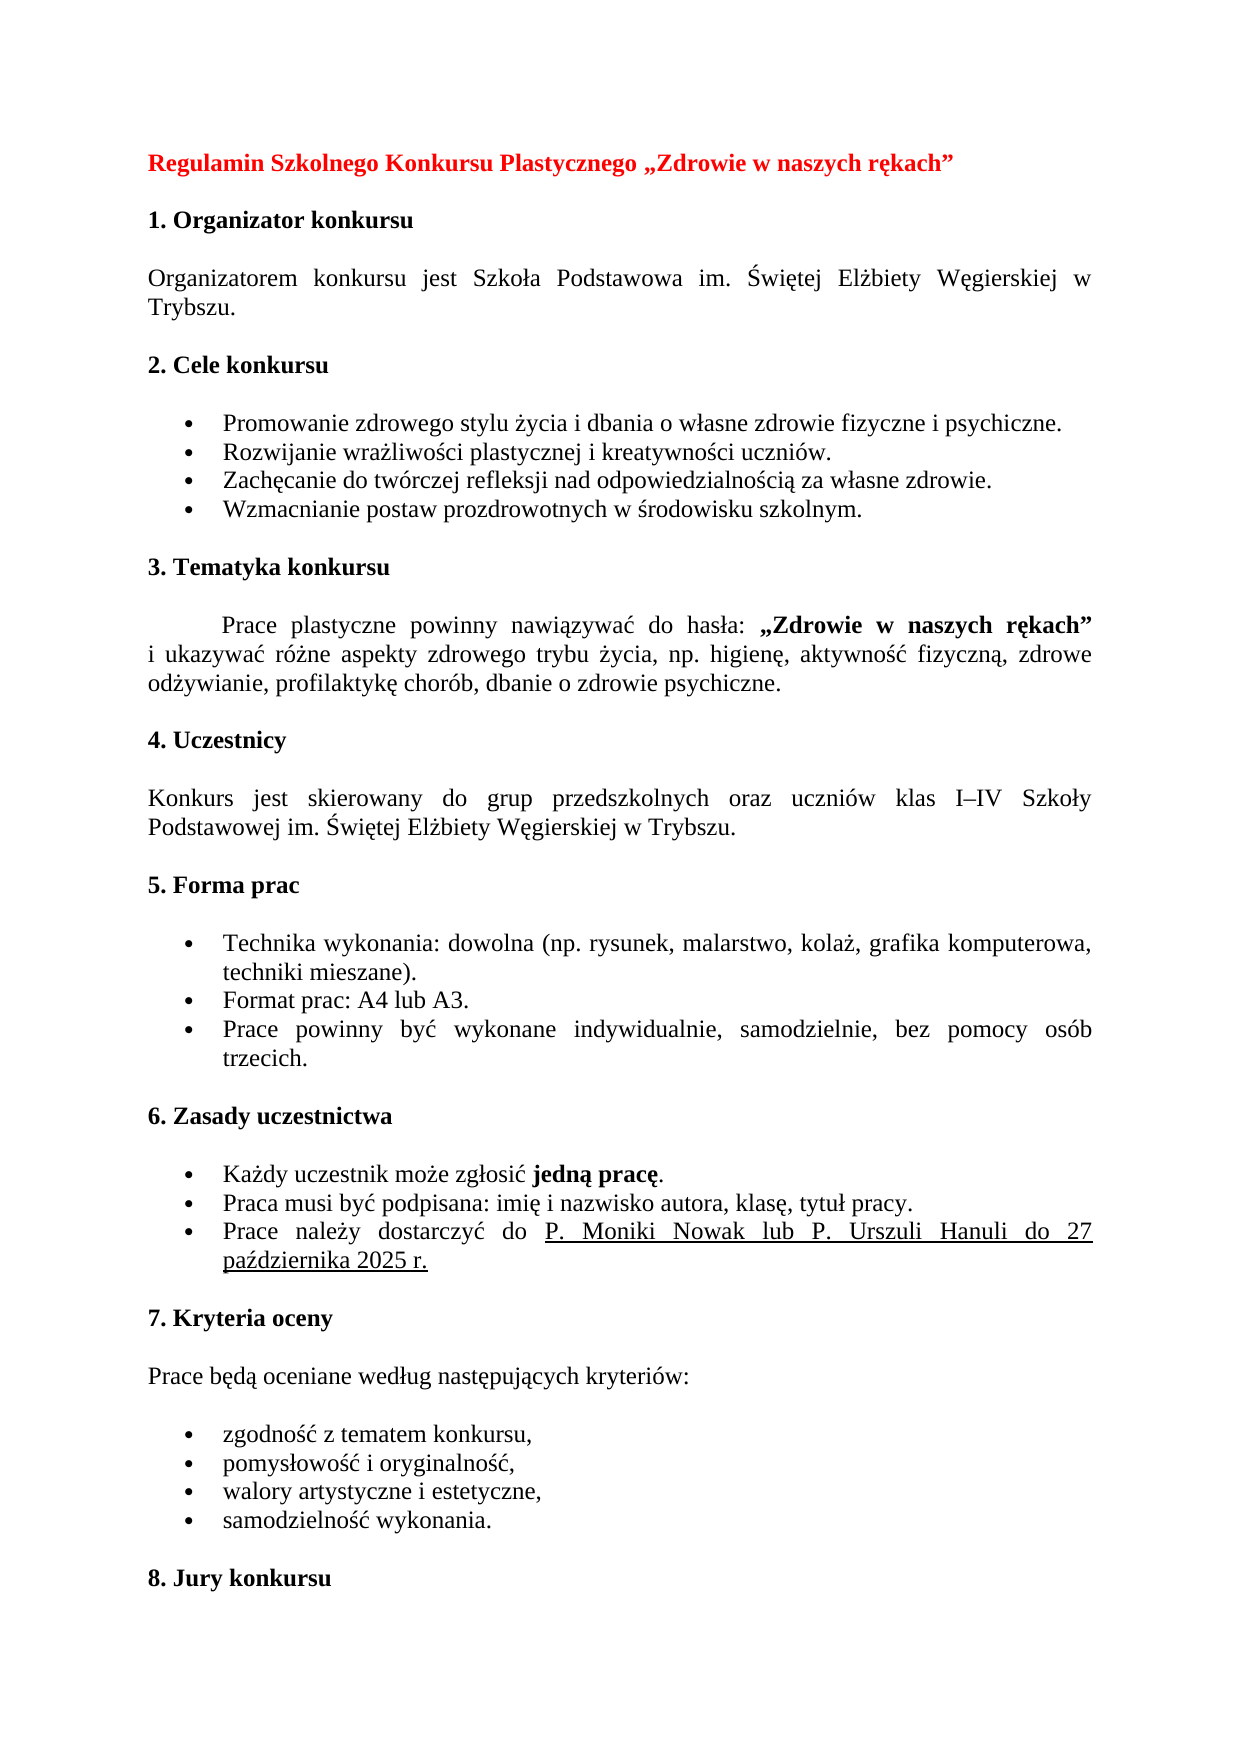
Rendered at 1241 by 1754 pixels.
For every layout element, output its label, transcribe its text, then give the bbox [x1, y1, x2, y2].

list zgodność z tematem konkursu, [185, 1419, 1093, 1448]
text Prace będą oceniane według następujących kryteriów: [148, 1361, 1093, 1390]
text 2. Cele konkursu [148, 350, 1093, 379]
text Konkurs jest skierowany do grup przedszkolnych oraz uczniów klas I–IV Szkoły Podstawowej im. Świętej Elżbiety Węgierskiej w Trybszu. [148, 783, 1093, 841]
text 5. Forma prac [148, 870, 1093, 899]
list Wzmacnianie postaw prozdrowotnych w środowisku szkolnym. [185, 494, 1093, 523]
list Rozwijanie wrażliwości plastycznej i kreatywności uczniów. [185, 437, 1093, 466]
text 6. Zasady uczestnictwa [148, 1101, 1093, 1130]
text Organizatorem konkursu jest Szkoła Podstawowa im. Świętej Elżbiety Węgierskiej w Trybszu. [148, 263, 1093, 321]
text 7. Kryteria oceny [148, 1303, 1093, 1332]
text Prace plastyczne powinny nawiązywać do hasła: „Zdrowie w naszych rękach” i ukazywać różne aspekty zdrowego trybu życia, np. higienę, aktywność fizyczną, zdrowe odżywianie, profilaktykę chorób, dbanie o zdrowie psychiczne. [148, 610, 1093, 696]
list Prace należy dostarczyć do P. Moniki Nowak lub P. Urszuli Hanuli do 27 października 2025 r. [185, 1216, 1093, 1274]
list samodzielność wykonania. [185, 1505, 1093, 1534]
text 4. Uczestnicy [148, 726, 1093, 754]
text 1. Organizator konkursu [148, 206, 1093, 234]
list pomysłowość i oryginalność, [185, 1448, 1093, 1476]
list Format prac: A4 lub A3. [185, 986, 1093, 1014]
list Każdy uczestnik może zgłosić jedną pracę. [185, 1159, 1093, 1188]
list Promowanie zdrowego stylu życia i dbania o własne zdrowie fizyczne i psychiczne. [185, 408, 1093, 437]
text Regulamin Szkolnego Konkursu Plastycznego „Zdrowie w naszych rękach” [148, 148, 1093, 176]
text 3. Tematyka konkursu [148, 552, 1093, 581]
list Praca musi być podpisana: imię i nazwisko autora, klasę, tytuł pracy. [185, 1188, 1093, 1216]
text 8. Jury konkursu [148, 1563, 1093, 1592]
list Prace powinny być wykonane indywidualnie, samodzielnie, bez pomocy osób trzecich. [185, 1014, 1093, 1072]
list walory artystyczne i estetyczne, [185, 1476, 1093, 1505]
list Zachęcanie do twórczej refleksji nad odpowiedzialnością za własne zdrowie. [185, 466, 1093, 494]
list Technika wykonania: dowolna (np. rysunek, malarstwo, kolaż, grafika komputerowa, techniki mieszane). [185, 928, 1093, 986]
